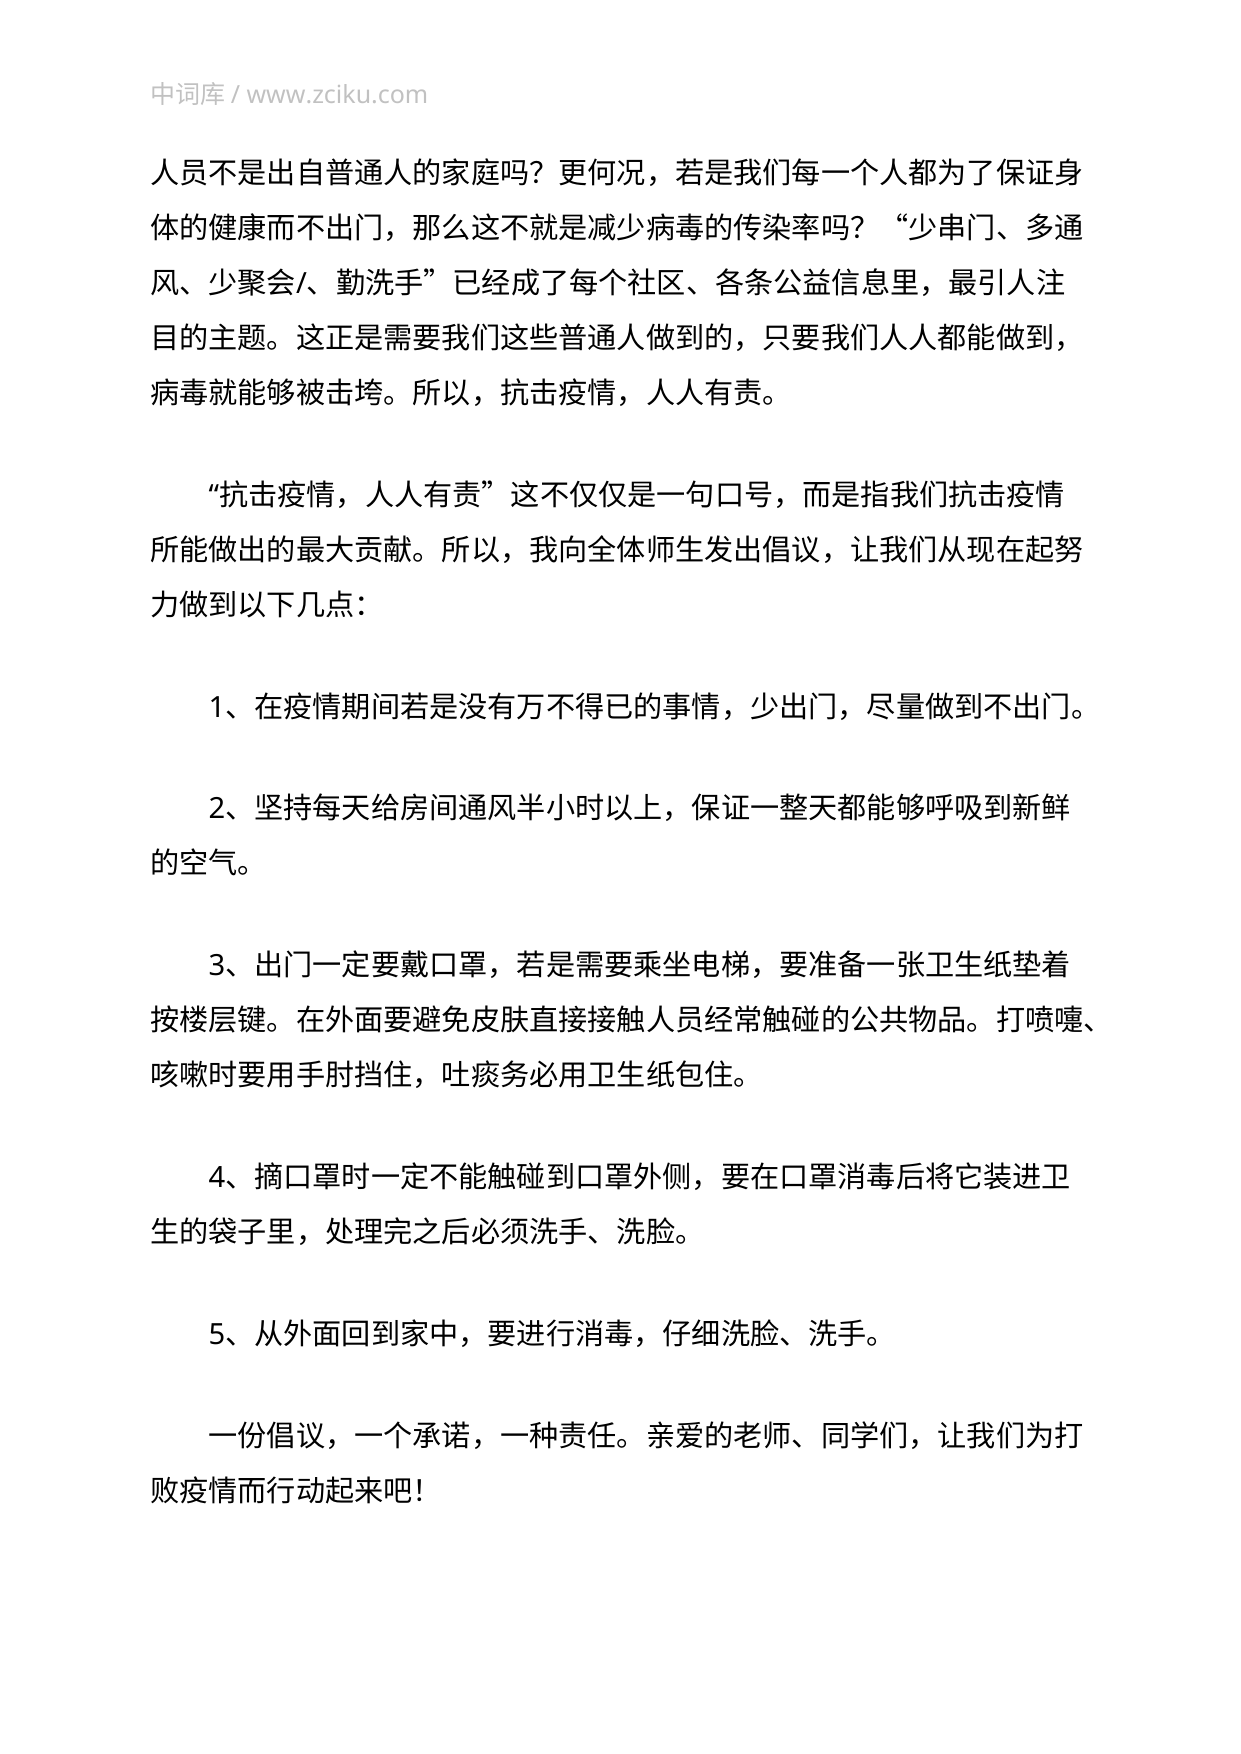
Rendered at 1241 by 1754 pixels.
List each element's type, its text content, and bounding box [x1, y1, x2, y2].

text 2、坚持每天给房间通风半小时以上，保证一整天都能够呼吸到新鲜的空气。 [150, 785, 1090, 882]
text 5、从外面回到家中，要进行消毒，仔细洗脸、洗手。 [150, 1310, 1090, 1353]
text 3、出门一定要戴口罩，若是需要乘坐电梯，要准备一张卫生纸垫着按楼层键。在外面要避免皮肤直接接触人员经常触碰的公共物品。打喷嚏、咳嗽时要用手肘挡住，吐痰务必用卫生纸包住。 [150, 942, 1090, 1094]
text 一份倡议，一个承诺，一种责任。亲爱的老师、同学们，让我们为打败疫情而行动起来吧！ [150, 1412, 1090, 1509]
text “抗击疫情，人人有责”这不仅仅是一句口号，而是指我们抗击疫情所能做出的最大贡献。所以，我向全体师生发出倡议，让我们从现在起努力做到以下几点： [150, 471, 1090, 624]
text 4、摘口罩时一定不能触碰到口罩外侧，要在口罩消毒后将它装进卫生的袋子里，处理完之后必须洗手、洗脸。 [150, 1153, 1090, 1251]
text 1、在疫情期间若是没有万不得已的事情，少出门，尽量做到不出门。 [150, 683, 1090, 726]
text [150, 150, 1090, 412]
